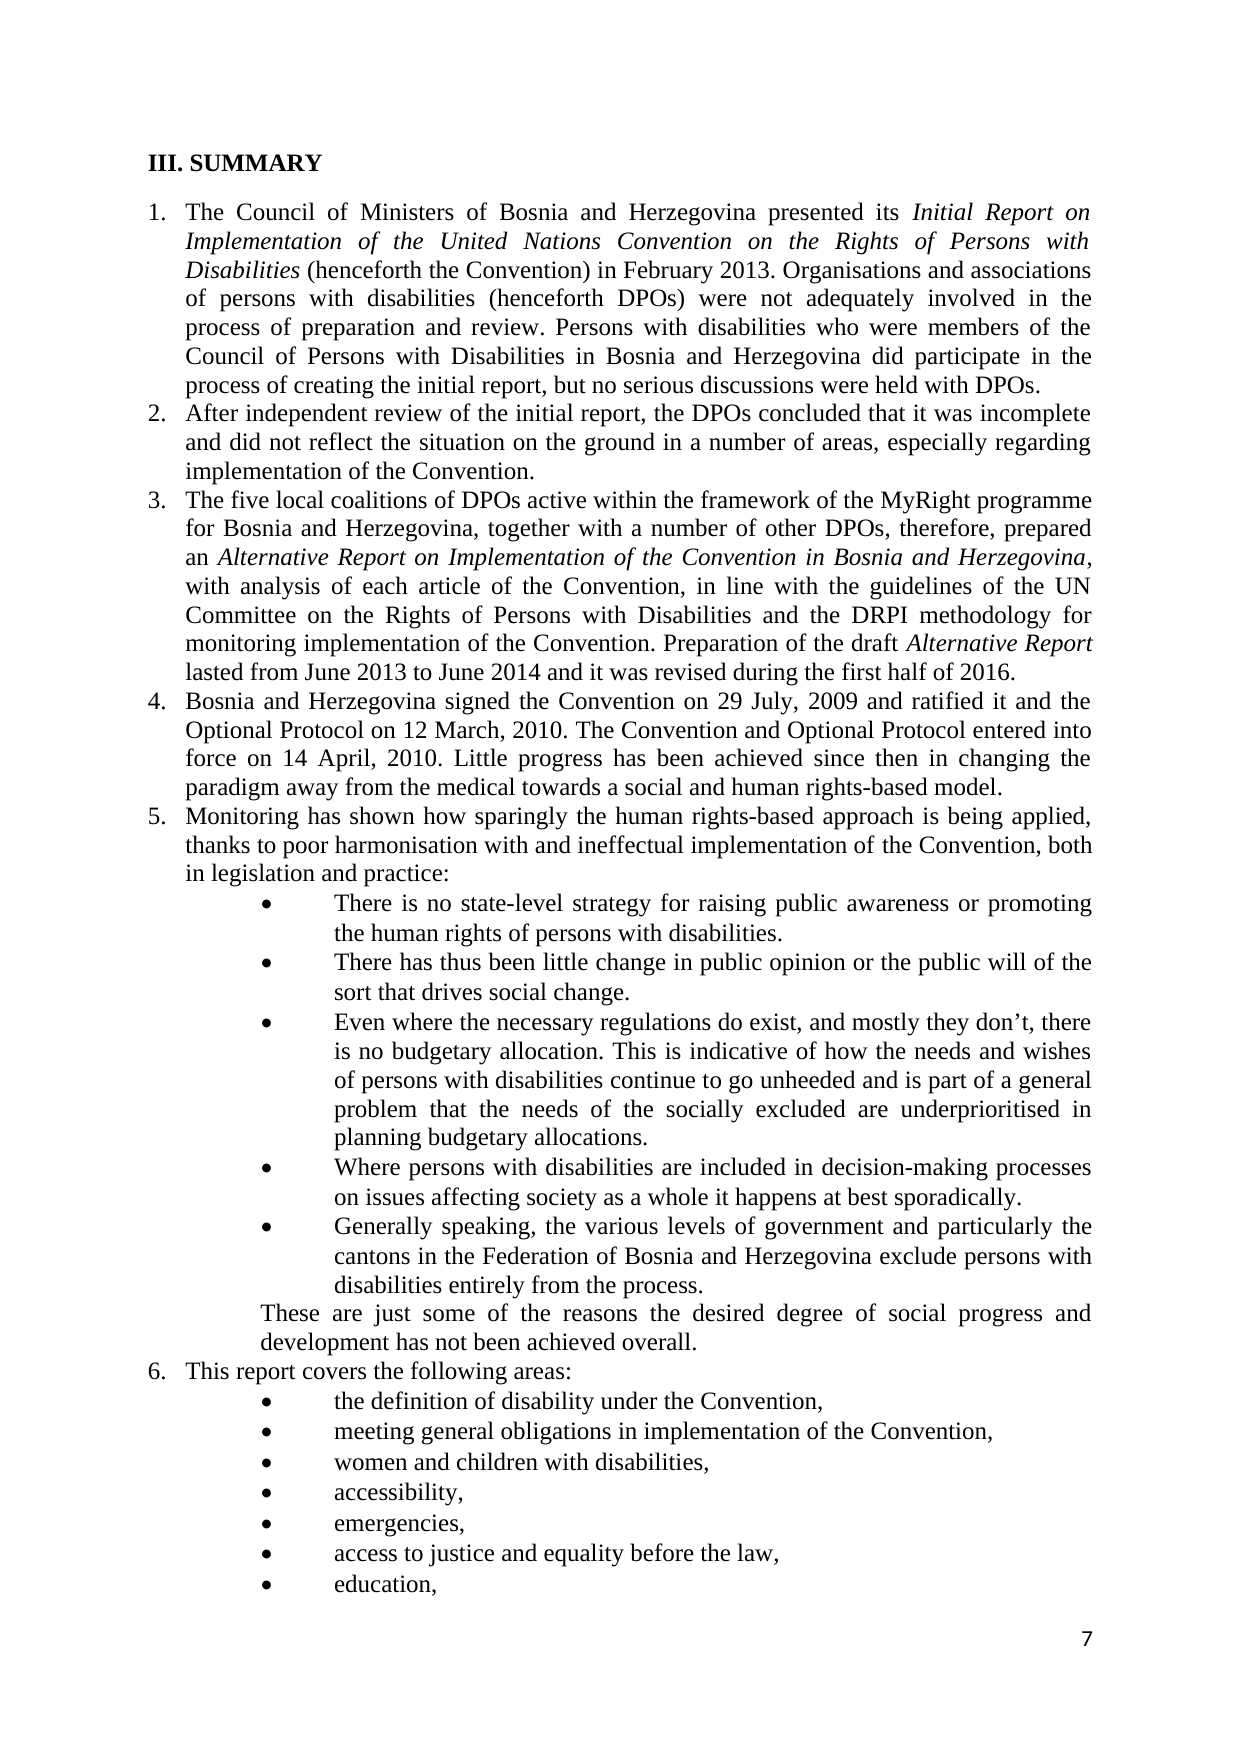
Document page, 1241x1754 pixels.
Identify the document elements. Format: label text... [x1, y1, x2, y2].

list Even where the necessary regulations do exist, and mostly they don’t, there is no budgetary allocation. This is indicative of how the needs and wishes of persons with disabilities continue to go unheeded and is part of a general problem that the needs of the socially excluded are underprioritised in planning budgetary allocations. [260, 1006, 1093, 1151]
list Generally speaking, the various levels of government and particularly the cantons in the Federation of Bosnia and Herzegovina exclude persons with disabilities entirely from the process. [260, 1211, 1093, 1298]
list meeting general obligations in implementation of the Convention, [260, 1415, 1093, 1446]
list The five local coalitions of DPOs active within the framework of the MyRight programme for Bosnia and Herzegovina, together with a number of other DPOs, therefore, prepared an Alternative Report on Implementation of the Convention in Bosnia and Herzegovina, with analysis of each article of the Convention, in line with the guidelines of the UN Committee on the Rights of Persons with Disabilities and the DRPI methodology for monitoring implementation of the Convention. Preparation of the draft Alternative Report lasted from June 2013 to June 2014 and it was revised during the first half of 2016. [148, 485, 1093, 686]
list The Council of Ministers of Bosnia and Herzegovina presented its Initial Report on Implementation of the United Nations Convention on the Rights of Persons with Disabilities (henceforth the Convention) in February 2013. Organisations and associations of persons with disabilities (henceforth DPOs) were not adequately involved in the process of preparation and review. Persons with disabilities who were members of the Council of Persons with Disabilities in Bosnia and Herzegovina did participate in the process of creating the initial report, but no serious discussions were held with DPOs. [148, 197, 1093, 398]
list emergencies, [260, 1507, 1093, 1537]
list the definition of disability under the Convention, [260, 1385, 1093, 1415]
list access to justice and equality before the law, [260, 1537, 1093, 1568]
list After independent review of the initial report, the DPOs concluded that it was incomplete and did not reflect the situation on the ground in a number of areas, especially regarding implementation of the Convention. [148, 398, 1093, 485]
text III. SUMMARY [148, 148, 1093, 176]
text These are just some of the reasons the desired degree of social progress and development has not been achieved overall. [260, 1298, 1093, 1356]
list This report covers the following areas: [148, 1356, 1093, 1385]
list There is no state-level strategy for raising public awareness or promoting the human rights of persons with disabilities. [260, 887, 1093, 946]
list Where persons with disabilities are included in decision-making processes on issues affecting society as a whole it happens at best sporadically. [260, 1151, 1093, 1211]
list women and children with disabilities, [260, 1446, 1093, 1476]
list There has thus been little change in public opinion or the public will of the sort that drives social change. [260, 946, 1093, 1006]
list education, [260, 1568, 1093, 1598]
list Monitoring has shown how sparingly the human rights-based approach is being applied, thanks to poor harmonisation with and ineffectual implementation of the Convention, both in legislation and practice: [148, 801, 1093, 887]
list Bosnia and Herzegovina signed the Convention on 29 July, 2009 and ratified it and the Optional Protocol on 12 March, 2010. The Convention and Optional Protocol entered into force on 14 April, 2010. Little progress has been achieved since then in changing the paradigm away from the medical towards a social and human rights-based model. [148, 686, 1093, 801]
list accessibility, [260, 1476, 1093, 1507]
